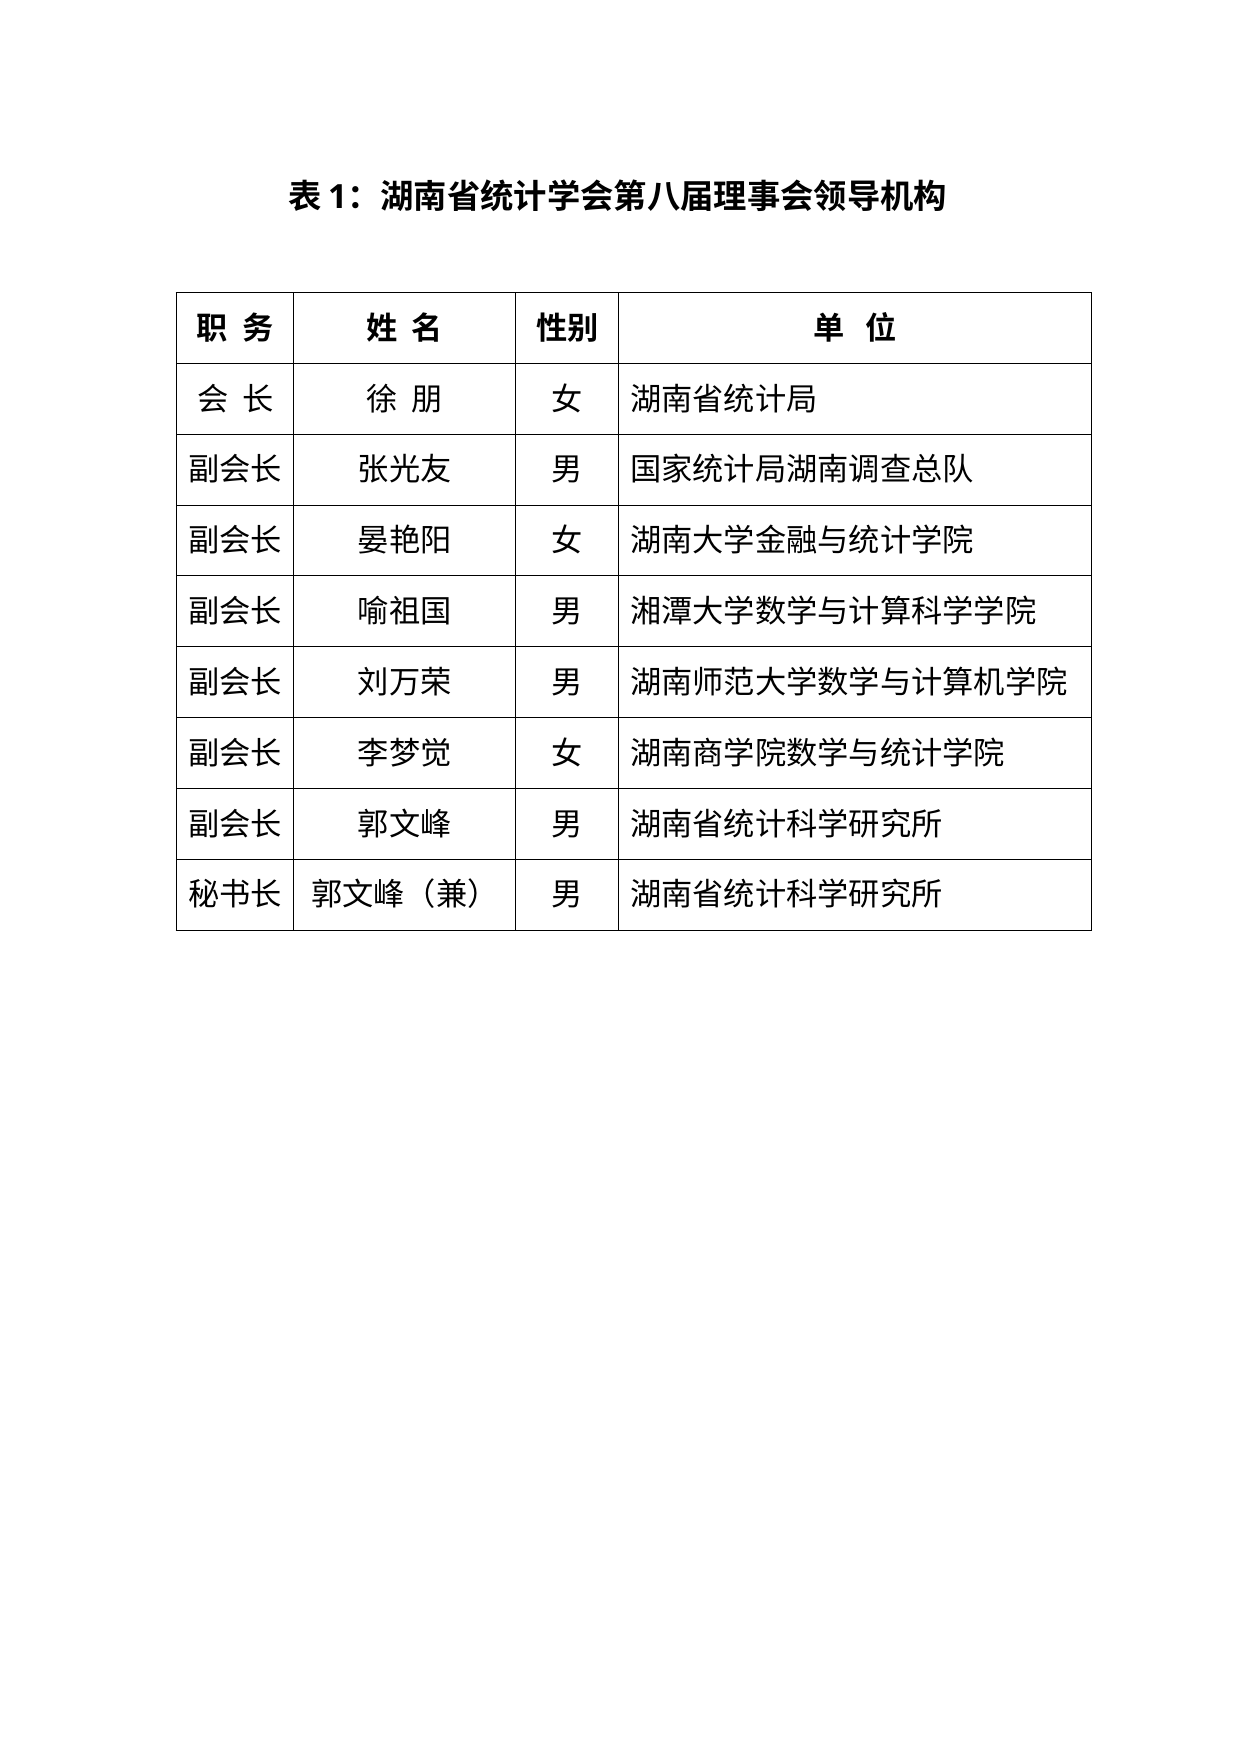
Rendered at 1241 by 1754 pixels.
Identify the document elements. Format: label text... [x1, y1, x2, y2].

table_cell 晏艳阳 [294, 506, 515, 575]
table_cell 副会长 [177, 576, 293, 646]
table_cell 湖南省统计局 [619, 364, 1091, 434]
table_header 职 务 [177, 293, 293, 363]
table_cell 男 [516, 576, 618, 646]
table_header 单 位 [619, 293, 1091, 363]
table_cell 郭文峰（兼） [294, 860, 515, 929]
table_header 姓 名 [294, 293, 515, 363]
table_cell 副会长 [177, 718, 293, 788]
table_cell 徐 朋 [294, 364, 515, 434]
table_cell 女 [516, 506, 618, 575]
table_cell 湖南省统计科学研究所 [619, 860, 1091, 929]
table_cell 湖南省统计科学研究所 [619, 789, 1091, 859]
table_cell 女 [516, 364, 618, 434]
table_cell 男 [516, 860, 618, 929]
table_cell 湖南商学院数学与统计学院 [619, 718, 1091, 788]
table_cell 副会长 [177, 506, 293, 575]
table_cell 湖南师范大学数学与计算机学院 [619, 647, 1091, 717]
table_cell 张光友 [294, 435, 515, 504]
table_cell 湘潭大学数学与计算科学学院 [619, 576, 1091, 646]
table_cell 男 [516, 789, 618, 859]
table_cell 男 [516, 647, 618, 717]
text 表1：湖南省统计学会第八届理事会领导机构 [187, 162, 1053, 227]
table_cell 郭文峰 [294, 789, 515, 859]
table_cell 国家统计局湖南调查总队 [619, 435, 1091, 504]
table_cell 会 长 [177, 364, 293, 434]
table_cell 男 [516, 435, 618, 504]
table_cell 秘书长 [177, 860, 293, 929]
table_cell 李梦觉 [294, 718, 515, 788]
table_cell 副会长 [177, 647, 293, 717]
table_cell 湖南大学金融与统计学院 [619, 506, 1091, 575]
table_cell 喻祖国 [294, 576, 515, 646]
table_cell 副会长 [177, 435, 293, 504]
table_cell 刘万荣 [294, 647, 515, 717]
table_cell 女 [516, 718, 618, 788]
table_cell 副会长 [177, 789, 293, 859]
table_header 性别 [516, 293, 618, 363]
